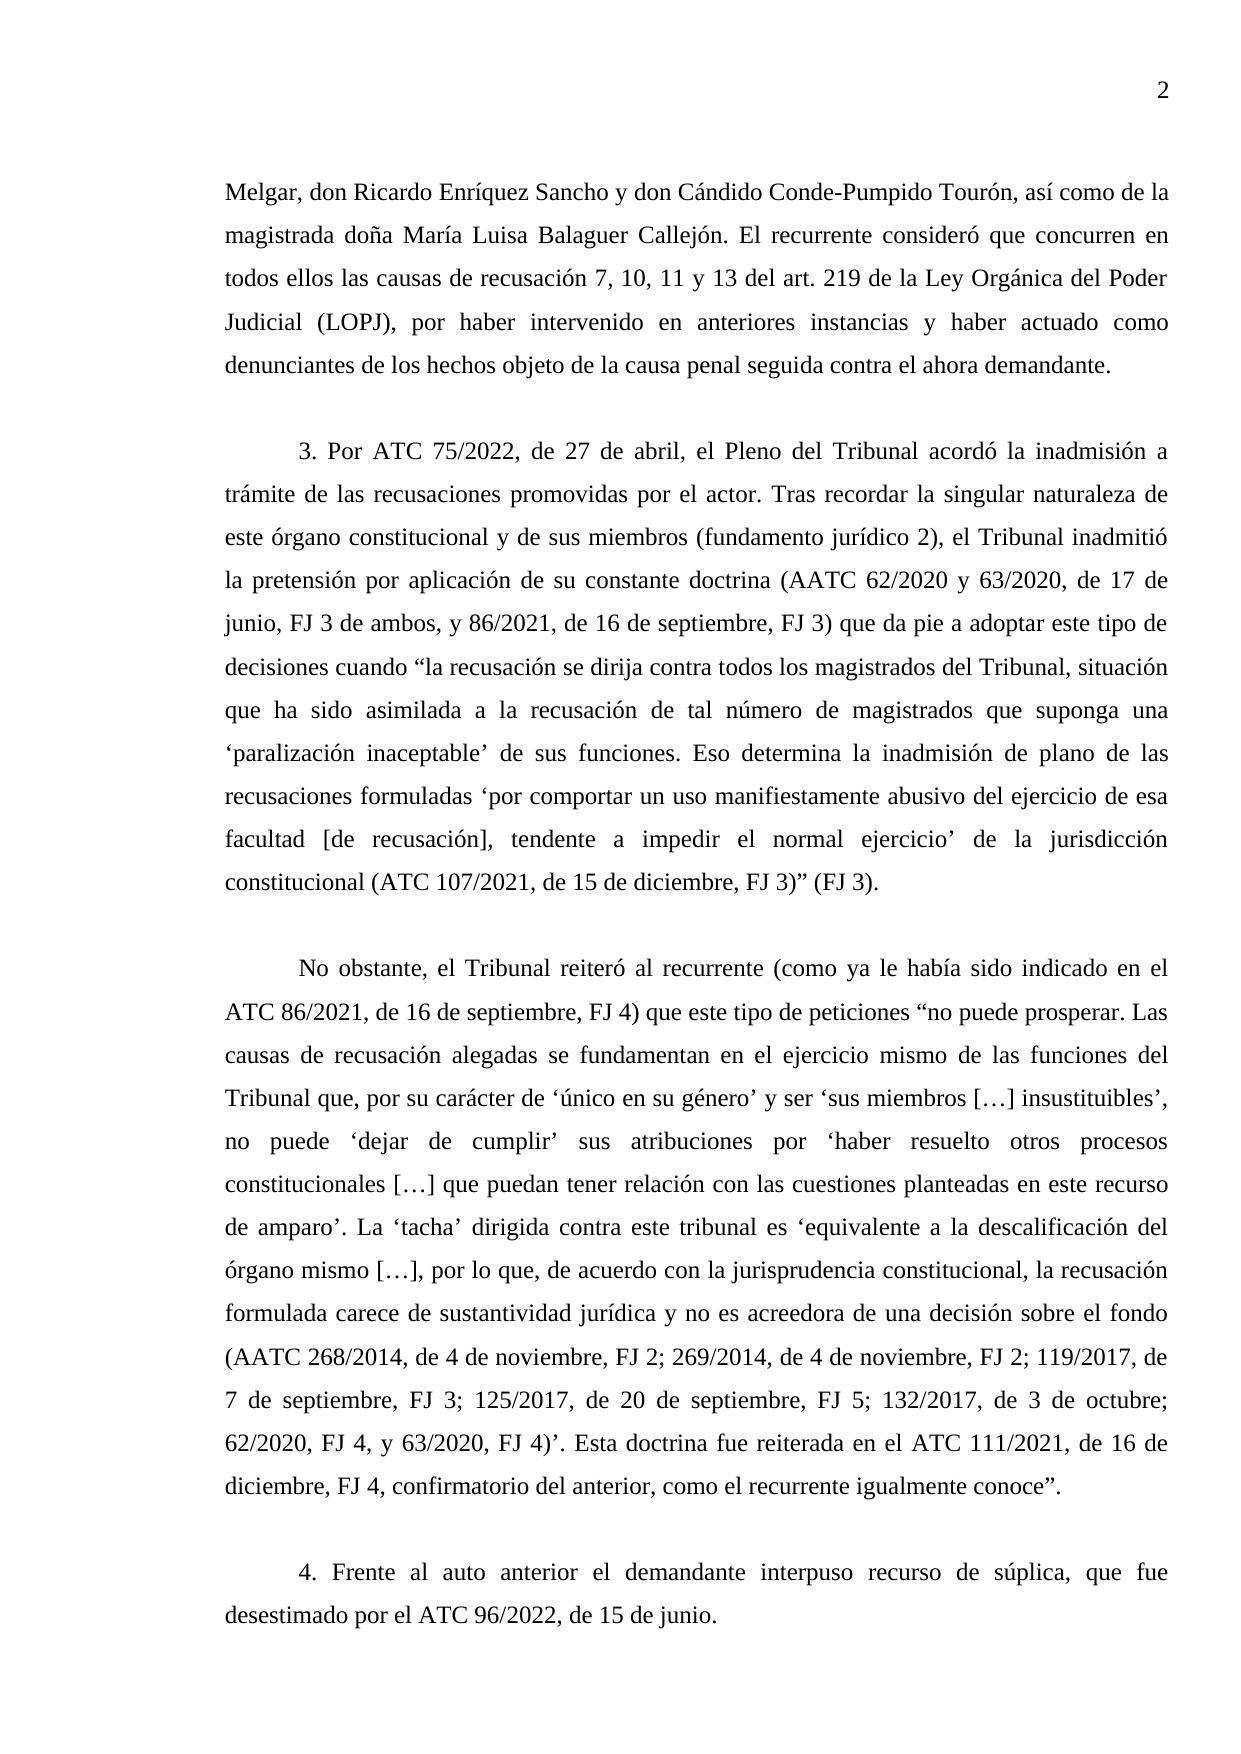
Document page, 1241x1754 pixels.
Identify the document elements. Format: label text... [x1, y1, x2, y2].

text 3. Por ATC 75/2022, de 27 de abril, el Pleno del Tribunal acordó la inadmisión a trámite de las recusaciones promovidas por el actor. Tras recordar la singular naturaleza de este órgano constitucional y de sus miembros (fundamento jurídico 2), el Tribunal inadmitió la pretensión por aplicación de su constante doctrina (AATC 62/2020 y 63/2020, de 17 de junio, FJ 3 de ambos, y 86/2021, de 16 de septiembre, FJ 3) que da pie a adoptar este tipo de decisiones cuando “la recusación se dirija contra todos los magistrados del Tribunal, situación que ha sido asimilada a la recusación de tal número de magistrados que suponga una ‘paralización inaceptable’ de sus funciones. Eso determina la inadmisión de plano de las recusaciones formuladas ‘por comportar un uso manifiestamente abusivo del ejercicio de esa facultad [de recusación], tendente a impedir el normal ejercicio’ de la jurisdicción constitucional (ATC 107/2021, de 15 de diciembre, FJ 3)” (FJ 3). [224, 436, 1169, 896]
text 4. Frente al auto anterior el demandante interpuso recurso de súplica, que fue desestimado por el ATC 96/2022, de 15 de junio. [224, 1557, 1169, 1629]
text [224, 177, 1169, 378]
text No obstante, el Tribunal reiteró al recurrente (como ya le había sido indicado en el ATC 86/2021, de 16 de septiembre, FJ 4) que este tipo de peticiones “no puede prosperar. Las causas de recusación alegadas se fundamentan en el ejercicio mismo de las funciones del Tribunal que, por su carácter de ‘único en su género’ y ser ‘sus miembros […] insustituibles’, no puede ‘dejar de cumplir’ sus atribuciones por ‘haber resuelto otros procesos constitucionales […] que puedan tener relación con las cuestiones planteadas en este recurso de amparo’. La ‘tacha’ dirigida contra este tribunal es ‘equivalente a la descalificación del órgano mismo […], por lo que, de acuerdo con la jurisprudencia constitucional, la recusación formulada carece de sustantividad jurídica y no es acreedora de una decisión sobre el fondo (AATC 268/2014, de 4 de noviembre, FJ 2; 269/2014, de 4 de noviembre, FJ 2; 119/2017, de 7 de septiembre, FJ 3; 125/2017, de 20 de septiembre, FJ 5; 132/2017, de 3 de octubre; 62/2020, FJ 4, y 63/2020, FJ 4)’. Esta doctrina fue reiterada en el ATC 111/2021, de 16 de diciembre, FJ 4, confirmatorio del anterior, como el recurrente igualmente conoce”. [224, 953, 1169, 1500]
